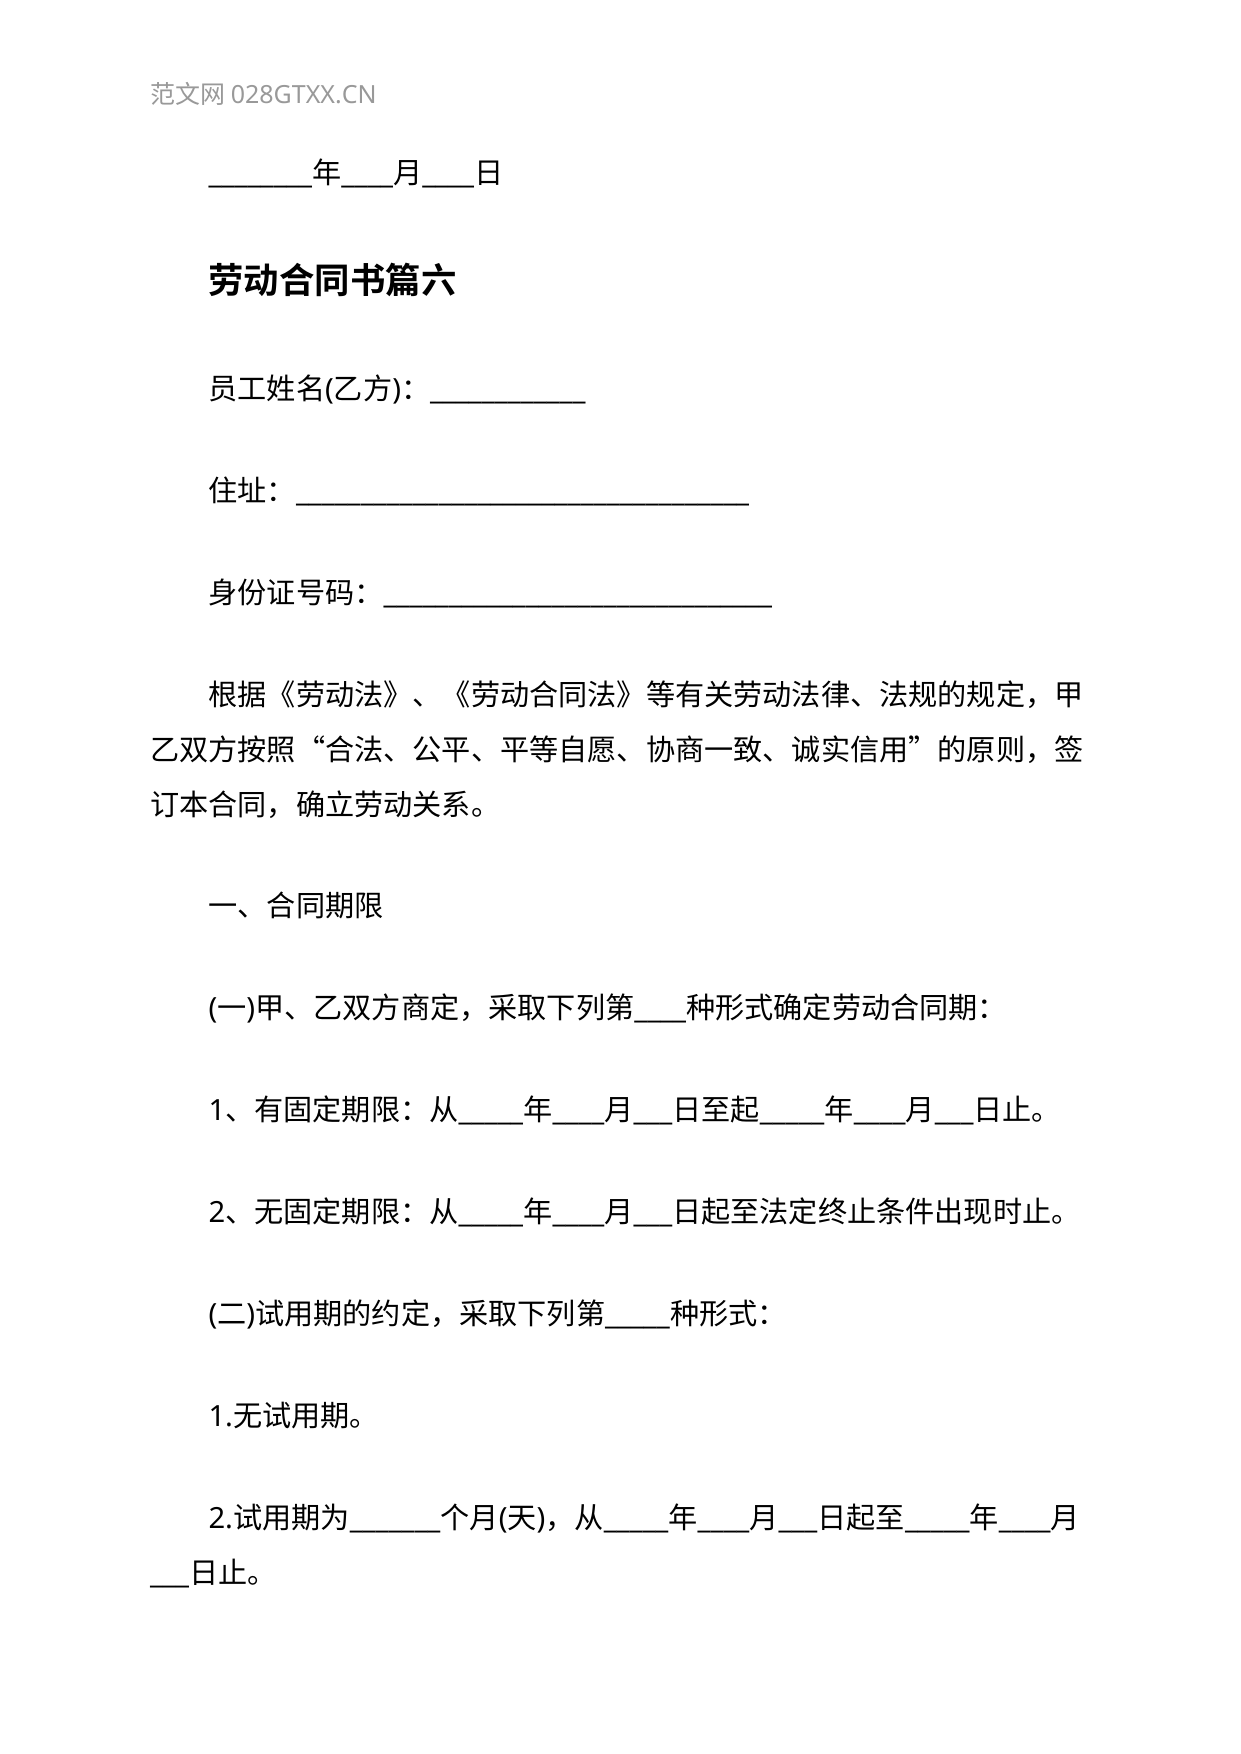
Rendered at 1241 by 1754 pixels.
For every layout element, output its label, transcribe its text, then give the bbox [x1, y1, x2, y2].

text 劳动合同书篇六 [150, 252, 1090, 303]
text 1、有固定期限：从_____年____月___日至起_____年____月___日止。 [150, 1087, 1090, 1129]
text 1.无试用期。 [150, 1393, 1090, 1435]
text 2、无固定期限：从_____年____月___日起至法定终止条件出现时止。 [150, 1189, 1090, 1231]
text 员工姓名(乙方)：____________ [150, 365, 1090, 408]
text (一)甲、乙双方商定，采取下列第____种形式确定劳动合同期： [150, 985, 1090, 1027]
text 住址：___________________________________ [150, 467, 1090, 510]
text 一、合同期限 [150, 883, 1090, 925]
text 根据《劳动法》、《劳动合同法》等有关劳动法律、法规的规定，甲乙双方按照“合法、公平、平等自愿、协商一致、诚实信用”的原则，签订本合同，确立劳动关系。 [150, 671, 1090, 823]
text 身份证号码：______________________________ [150, 569, 1090, 612]
text ________年____月____日 [150, 150, 1090, 192]
text 2.试用期为_______个月(天)，从_____年____月___日起至_____年____月___日止。 [150, 1494, 1090, 1592]
text (二)试用期的约定，采取下列第_____种形式： [150, 1291, 1090, 1333]
